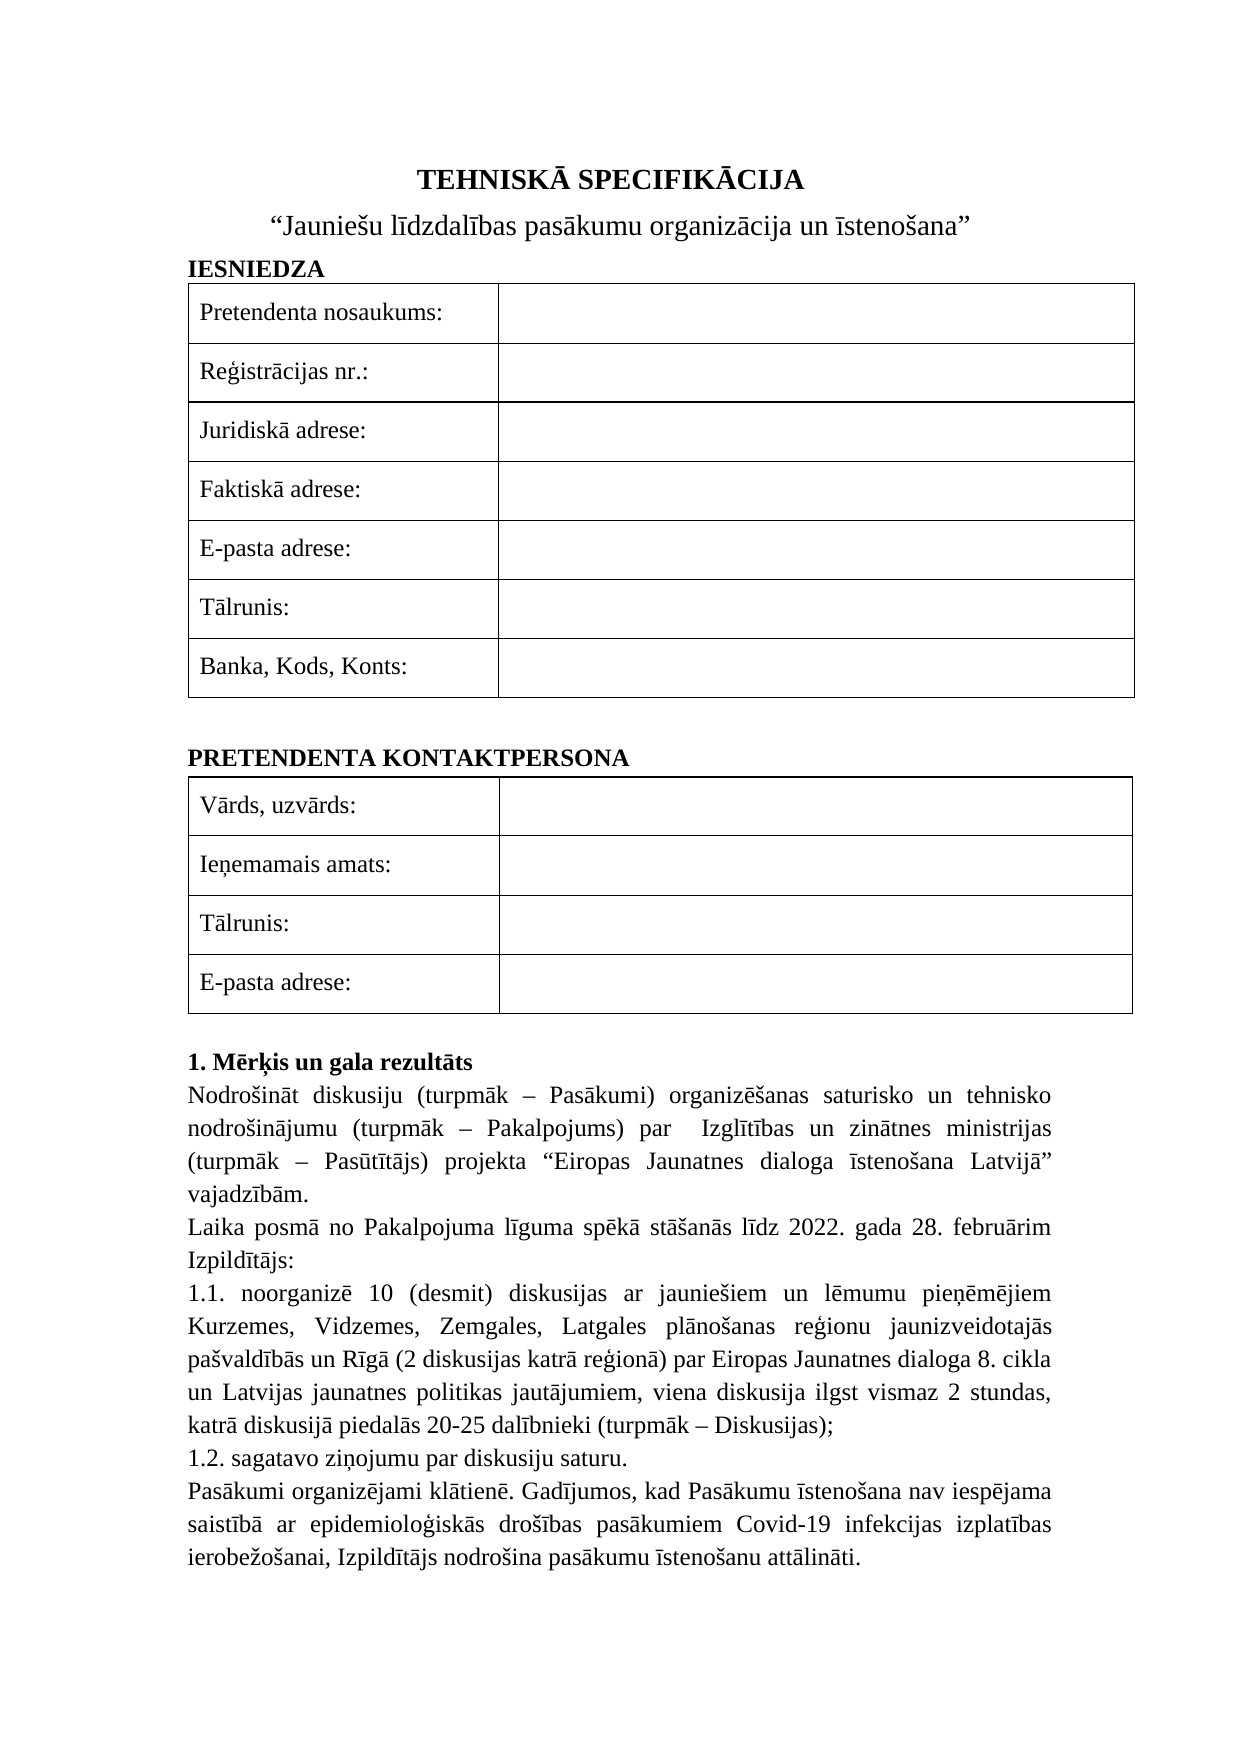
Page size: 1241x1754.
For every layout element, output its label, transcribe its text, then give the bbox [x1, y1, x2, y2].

text 1. Mērķis un gala rezultāts [187, 1047, 1053, 1075]
table_cell Tālrunis: [189, 580, 498, 638]
table_cell [499, 462, 1134, 519]
table_cell [499, 403, 1134, 461]
table_cell E-pasta adrese: [189, 521, 498, 579]
text IESNIEDZA [187, 254, 1053, 283]
table_cell Faktiskā adrese: [189, 462, 498, 519]
table_cell [499, 580, 1134, 638]
table_cell Banka, Kods, Konts: [189, 639, 498, 697]
text Laika posmā no Pakalpojuma līguma spēkā stāšanās līdz 2022. gada 28. februārim Izpildītājs: [187, 1212, 1053, 1273]
text 1.2. sagatavo ziņojumu par diskusiju saturu. [187, 1443, 1053, 1472]
table_cell Reģistrācijas nr.: [189, 344, 498, 401]
table_cell E-pasta adrese: [189, 955, 499, 1013]
table_cell [499, 639, 1134, 697]
table_header Pretendenta nosaukums: [189, 284, 498, 342]
table_cell Ieņemamais amats: [189, 836, 499, 894]
table_cell Tālrunis: [189, 896, 499, 953]
text PRETENDENTA KONTAKTPERSONA [187, 743, 1053, 772]
table_cell Juridiskā adrese: [189, 403, 498, 461]
table_cell [500, 836, 1132, 894]
table_cell [499, 344, 1134, 401]
table_header Vārds, uzvārds: [189, 778, 499, 835]
table_cell [500, 955, 1132, 1013]
text Pasākumi organizējami klātienē. Gadījumos, kad Pasākumu īstenošana nav iespējama saistībā ar epidemioloģiskās drošības pasākumiem Covid-19 infekcijas izplatības ierobežošanai, Izpildītājs nodrošina pasākumu īstenošanu attālināti. [187, 1476, 1053, 1571]
table_header [499, 284, 1134, 342]
text 1.1. noorganizē 10 (desmit) diskusijas ar jauniešiem un lēmumu pieņēmējiem Kurzemes, Vidzemes, Zemgales, Latgales plānošanas reģionu jaunizveidotajās pašvaldībās un Rīgā (2 diskusijas katrā reģionā) par Eiropas Jaunatnes dialoga 8. cikla un Latvijas jaunatnes politikas jautājumiem, viena diskusija ilgst vismaz 2 stundas, katrā diskusijā piedalās 20-25 dalībnieki (turpmāk – Diskusijas); [187, 1278, 1053, 1439]
table_header [500, 778, 1132, 835]
text Nodrošināt diskusiju (turpmāk – Pasākumi) organizēšanas saturisko un tehnisko nodrošinājumu (turpmāk – Pakalpojums) par Izglītības un zinātnes ministrijas (turpmāk – Pasūtītājs) projekta “Eiropas Jaunatnes dialoga īstenošana Latvijā” vajadzībām. [187, 1080, 1053, 1207]
subtitle TEHNISKĀ SPECIFIKĀCIJA [187, 162, 1034, 196]
table_cell [500, 896, 1132, 953]
title “Jauniešu līdzdalības pasākumu organizācija un īstenošana” [187, 208, 1053, 242]
table_cell [499, 521, 1134, 579]
